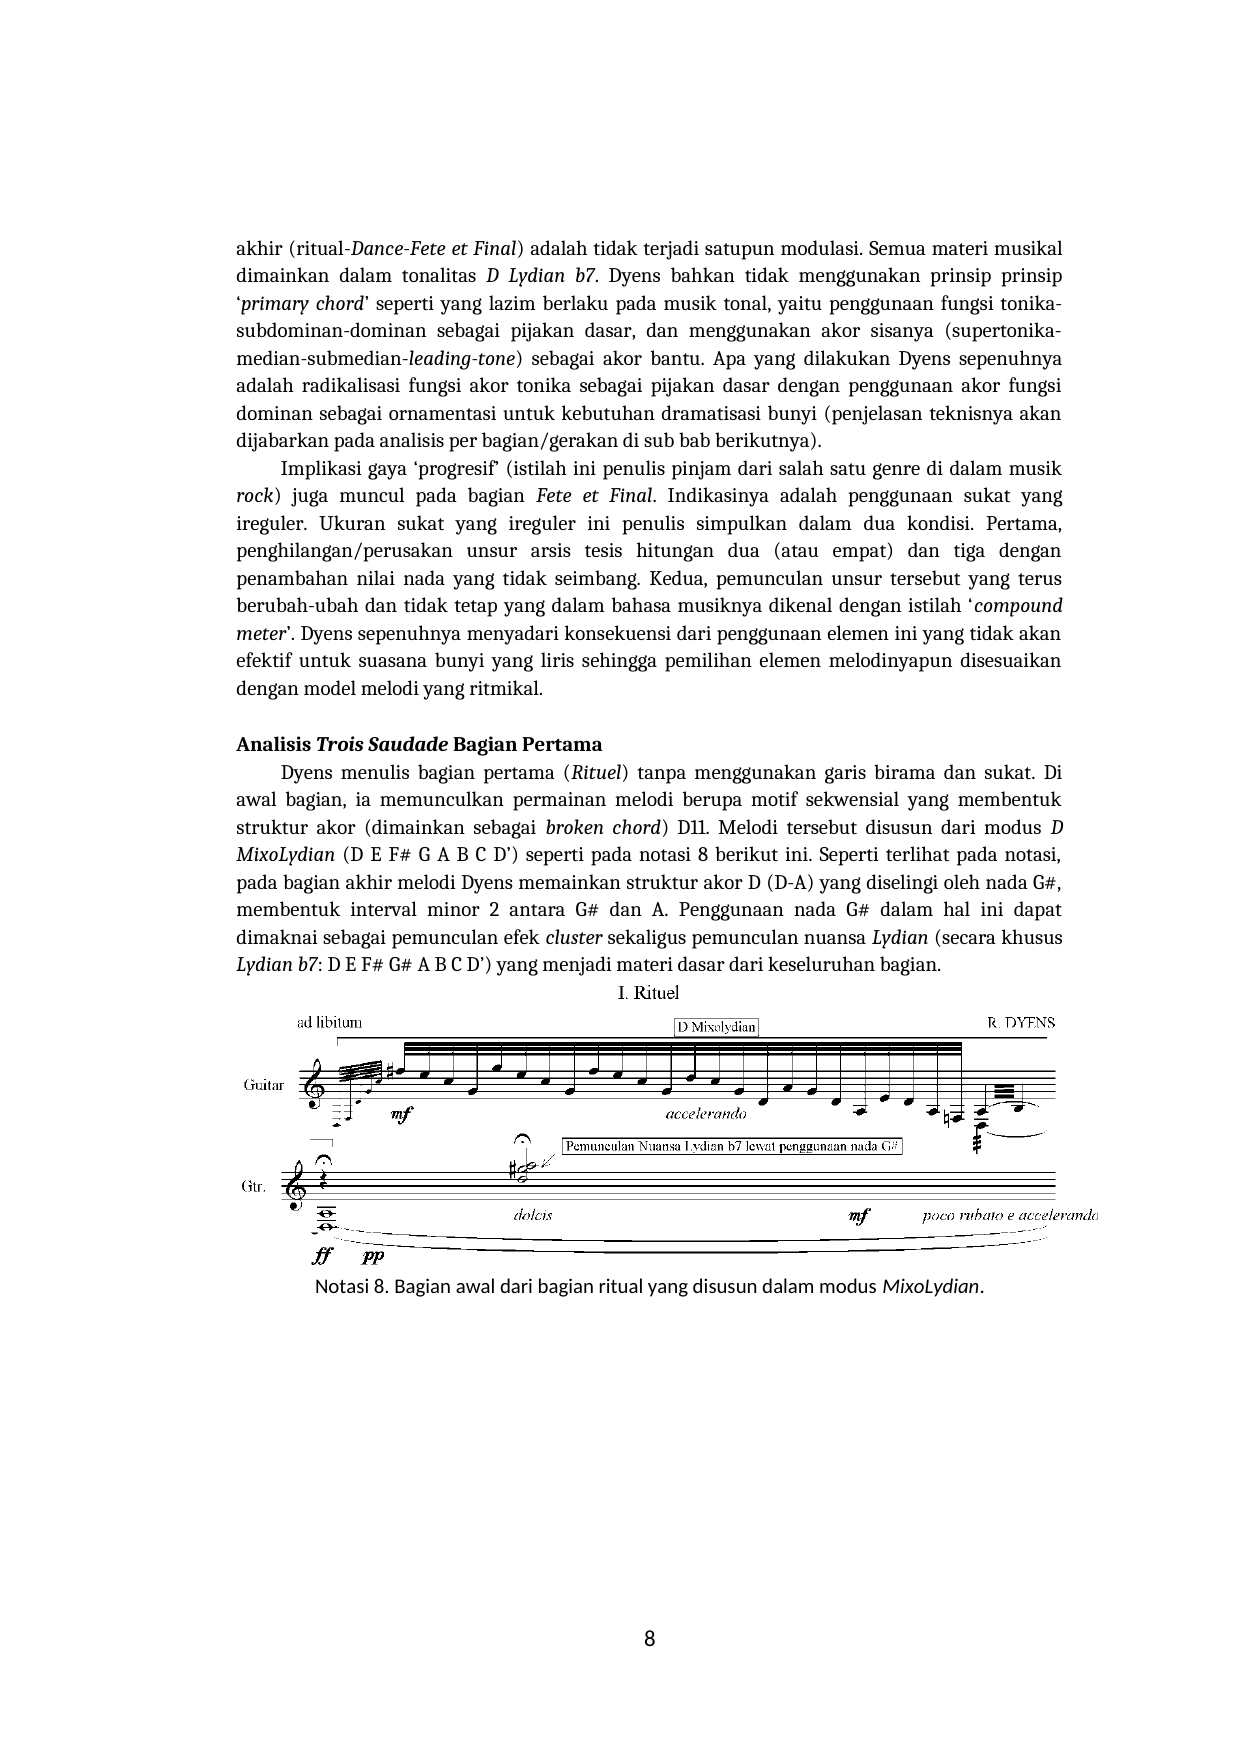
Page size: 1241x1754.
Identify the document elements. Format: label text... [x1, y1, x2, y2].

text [236, 236, 1063, 453]
text Dyens menulis bagian pertama (Rituel) tanpa menggunakan garis birama dan sukat. Di awal bagian, ia memunculkan permainan melodi berupa motif sekwensial yang membentuk struktur akor (dimainkan sebagai broken chord) D11. Melodi tersebut disusun dari modus D MixoLydian (D E F# G A B C D’) seperti pada notasi 8 berikut ini. Seperti terlihat pada notasi, pada bagian akhir melodi Dyens memainkan struktur akor D (D-A) yang diselingi oleh nada G#, membentuk interval minor 2 antara G# dan A. Penggunaan nada G# dalam hal ini dapat dimaknai sebagai pemunculan efek cluster sekaligus pemunculan nuansa Lydian (secara khusus Lydian b7: D E F# G# A B C D’) yang menjadi materi dasar dari keseluruhan bagian. [236, 760, 1063, 977]
text Implikasi gaya ‘progresif’ (istilah ini penulis pinjam dari salah satu genre di dalam musik rock) juga muncul pada bagian Fete et Final. Indikasinya adalah penggunaan sukat yang ireguler. Ukuran sukat yang ireguler ini penulis simpulkan dalam dua kondisi. Pertama, penghilangan/perusakan unsur arsis tesis hitungan dua (atau empat) dan tiga dengan penambahan nilai nada yang tidak seimbang. Kedua, pemunculan unsur tersebut yang terus berubah-ubah dan tidak tetap yang dalam bahasa musiknya dikenal dengan istilah ‘compound meter’. Dyens sepenuhnya menyadari konsekuensi dari penggunaan elemen ini yang tidak akan efektif untuk suasana bunyi yang liris sehingga pemilihan elemen melodinyapun disesuaikan dengan model melodi yang ritmikal. [236, 456, 1063, 700]
subtitle Analisis Trois Saudade Bagian Pertama [236, 733, 1063, 757]
picture [236, 980, 1098, 1269]
text Notasi 8. Bagian awal dari bagian ritual yang disusun dalam modus MixoLydian. [236, 1273, 1063, 1298]
